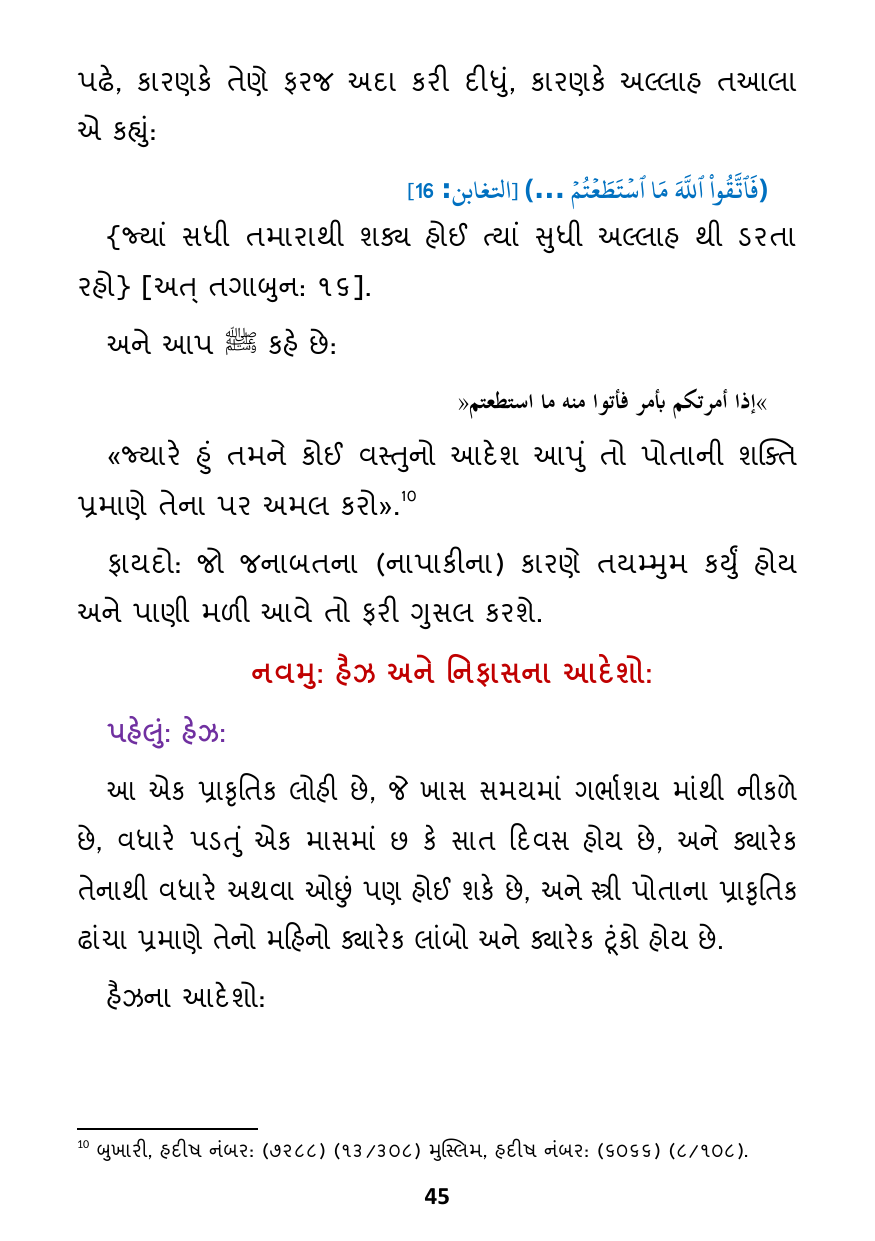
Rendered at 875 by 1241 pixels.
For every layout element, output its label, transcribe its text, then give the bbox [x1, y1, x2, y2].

text {જ્યાં સધી તમારાથી શક્ય હોઈ ત્યાં સુધી અલ્લાહ થી ડરતા રહો} [અત્ તગાબુન: ૧૬]. [77, 215, 797, 314]
text «જ્યારે હું તમને કોઈ વસ્તુનો આદેશ આપું તો પોતાની શક્તિ પ્રમાણે તેના પર અમલ કરો». [77, 433, 797, 533]
text »إذا أمرتكم بأمر فأتوا منه ما استطعتم« [77, 380, 797, 425]
subtitle નવમુ: હૈઝ અને નિફાસના આદેશો: [77, 649, 797, 702]
subtitle પહેલું: હેઝ: [77, 711, 797, 760]
text હૈઝના આદેશો: [77, 976, 797, 1026]
text અને આપ ﷺ કહે છે: [77, 322, 797, 372]
text આ એક પ્રાકૃતિક લોહી છે, જે ખાસ સમયમાં ગર્ભાશય માંથી નીકળે છે, વધારે પડતું એક માસમાં છ કે સાત દિવસ હોય છે, અને ક્યારેક તેનાથી વધારે અથવા ઓછું પણ હોઈ શકે છે, અને સ્ત્રી પોતાના પ્રાકૃતિક ઢાંચા પ્રમાણે તેનો મહિનો ક્યારેક લાંબો અને ક્યારેક ટૂંકો હોય છે. [77, 769, 797, 967]
text ફાયદો: જો જનાબતના (નાપાકીના) કારણે તયમ્મુમ કર્યું હોય અને પાણી મળી આવે તો ફરી ગુસલ કરશે. [77, 541, 797, 641]
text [77, 59, 797, 158]
text ﴿فَٱتَّقُواْ ٱللَّهَ مَا ٱسۡتَطَعۡتُمۡ ...﴾ [التغابن: 16] [77, 167, 797, 215]
